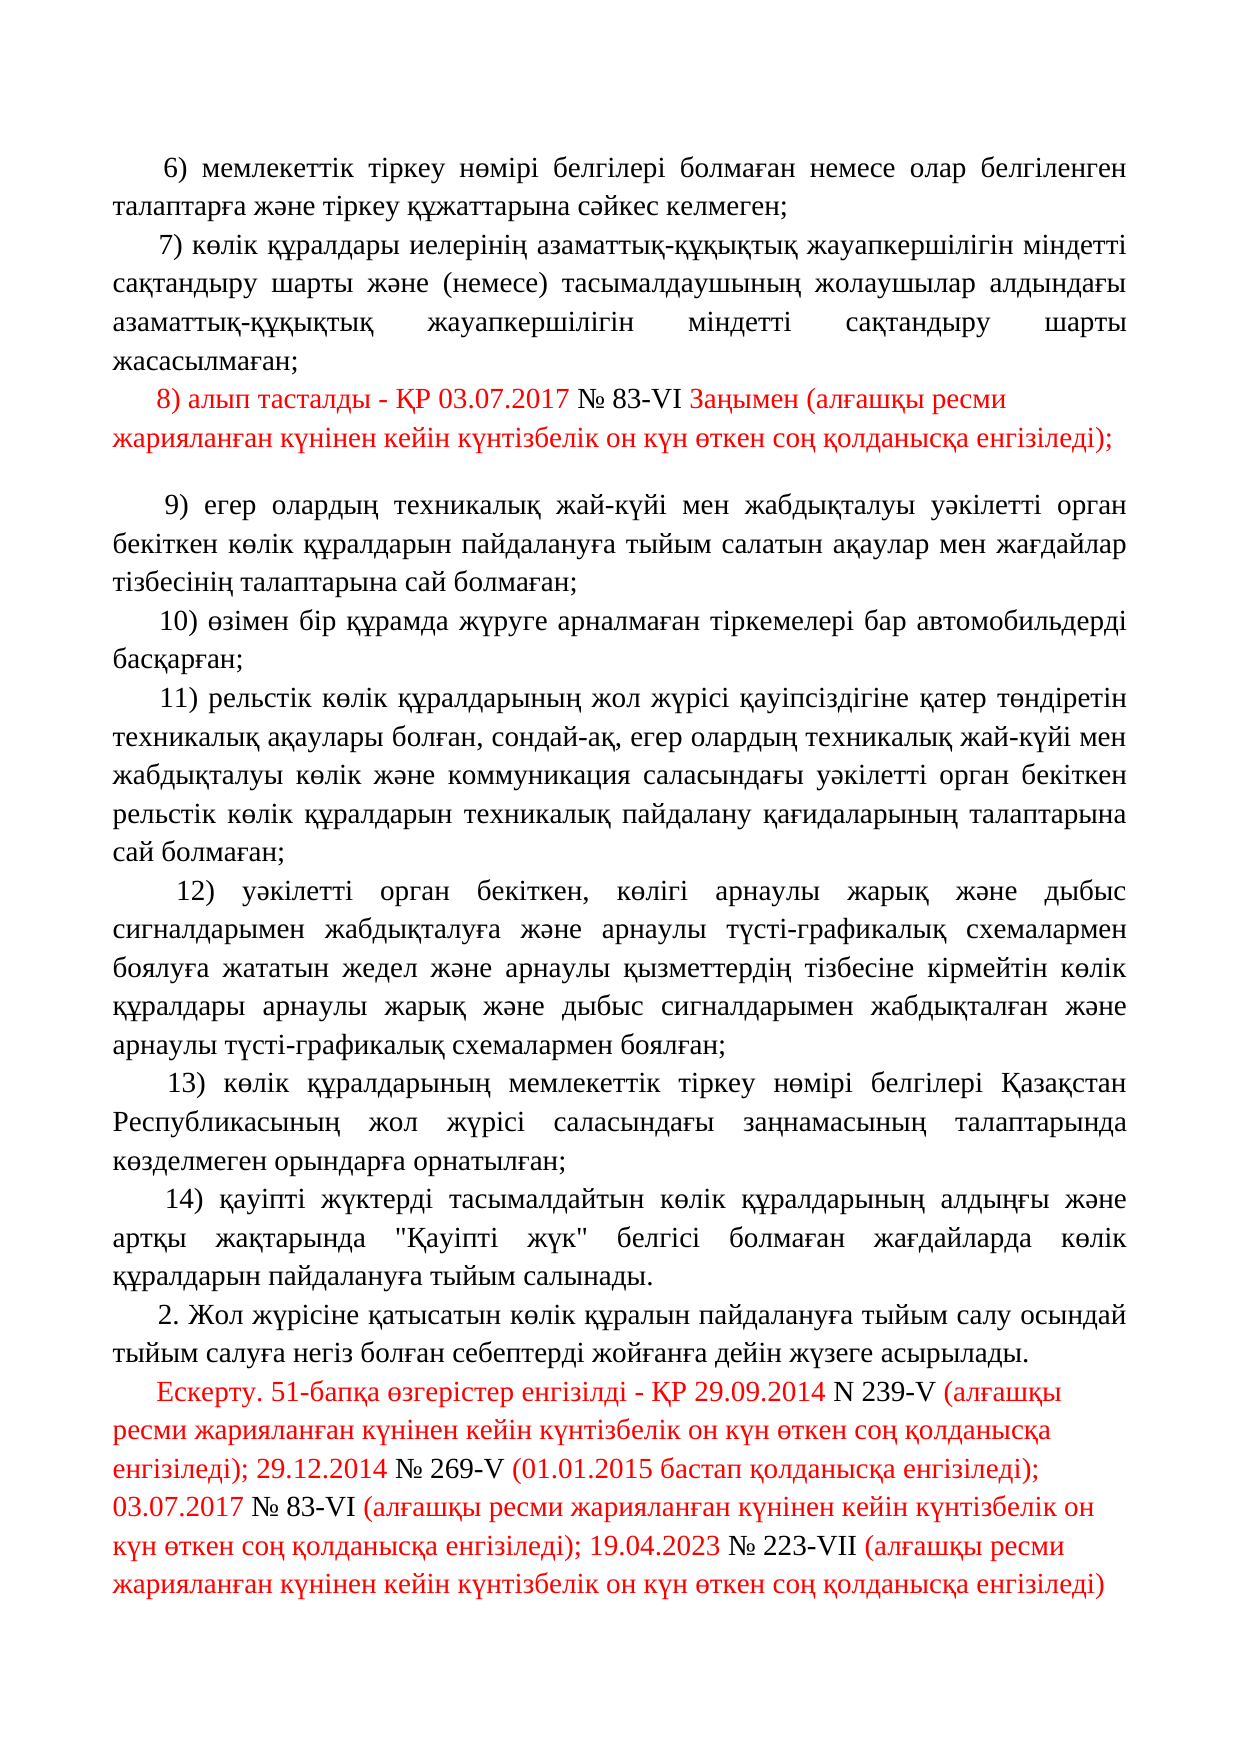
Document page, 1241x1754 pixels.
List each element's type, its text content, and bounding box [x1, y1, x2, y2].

text 2. Жол жүрісіне қатысатын көлік құралын пайдалануға тыйым салу осындай тыйым салуға негіз болған себептерді жойғанға дейін жүзеге асырылады. [112, 1297, 1128, 1369]
text 14) қауіпті жүктерді тасымалдайтын көлік құралдарының алдыңғы және артқы жақтарында "Қауіпті жүк" белгісі болмаған жағдайларда көлік құралдарын пайдалануға тыйым салынады. [112, 1181, 1128, 1292]
text 6) мемлекеттік тіркеу нөмірі белгілері болмаған немесе олар белгіленген талаптарға және тіркеу құжаттарына сәйкес келмеген; [112, 150, 1128, 222]
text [112, 1374, 1128, 1600]
text 11) рельстік көлік құралдарының жол жүрісі қауіпсіздігіне қатер төндіретін техникалық ақаулары болған, сондай-ақ, егер олардың техникалық жай-күйі мен жабдықталуы көлік және коммуникация саласындағы уәкілетті орган бекіткен рельстік көлік құралдарын техникалық пайдалану қағидаларының талаптарына сай болмаған; [112, 680, 1128, 868]
text 9) егер олардың техникалық жай-күйі мен жабдықталуы уәкілетті орган бекіткен көлік құралдарын пайдалануға тыйым салатын ақаулар мен жағдайлар тізбесінің талаптарына сай болмаған; [112, 487, 1128, 598]
text 8) алып тасталды - ҚР 03.07.2017 № 83-VІ Заңымен (алғашқы ресми жарияланған күнінен кейін күнтізбелік он күн өткен соң қолданысқа енгізіледі); [112, 381, 1128, 483]
text 12) уәкілетті орган бекіткен, көлігі арнаулы жарық және дыбыс сигналдарымен жабдықталуға және арнаулы түсті-графикалық схемалармен боялуға жататын жедел және арнаулы қызметтердің тізбесіне кірмейтін көлік құралдары арнаулы жарық және дыбыс сигналдарымен жабдықталған және арнаулы түсті-графикалық схемалармен боялған; [112, 873, 1128, 1061]
text 10) өзімен бір құрамда жүруге арналмаған тіркемелері бар автомобильдерді басқарған; [112, 603, 1128, 675]
text 7) көлік құралдары иелерінің азаматтық-құқықтық жауапкершілігін міндетті сақтандыру шарты және (немесе) тасымалдаушының жолаушылар алдындағы азаматтық-құқықтық жауапкершілігін міндетті сақтандыру шарты жасасылмаған; [112, 227, 1128, 376]
text 13) көлік құралдарының мемлекеттік тіркеу нөмірі белгілері Қазақстан Республикасының жол жүрісі саласындағы заңнамасының талаптарында көзделмеген орындарға орнатылған; [112, 1066, 1128, 1176]
